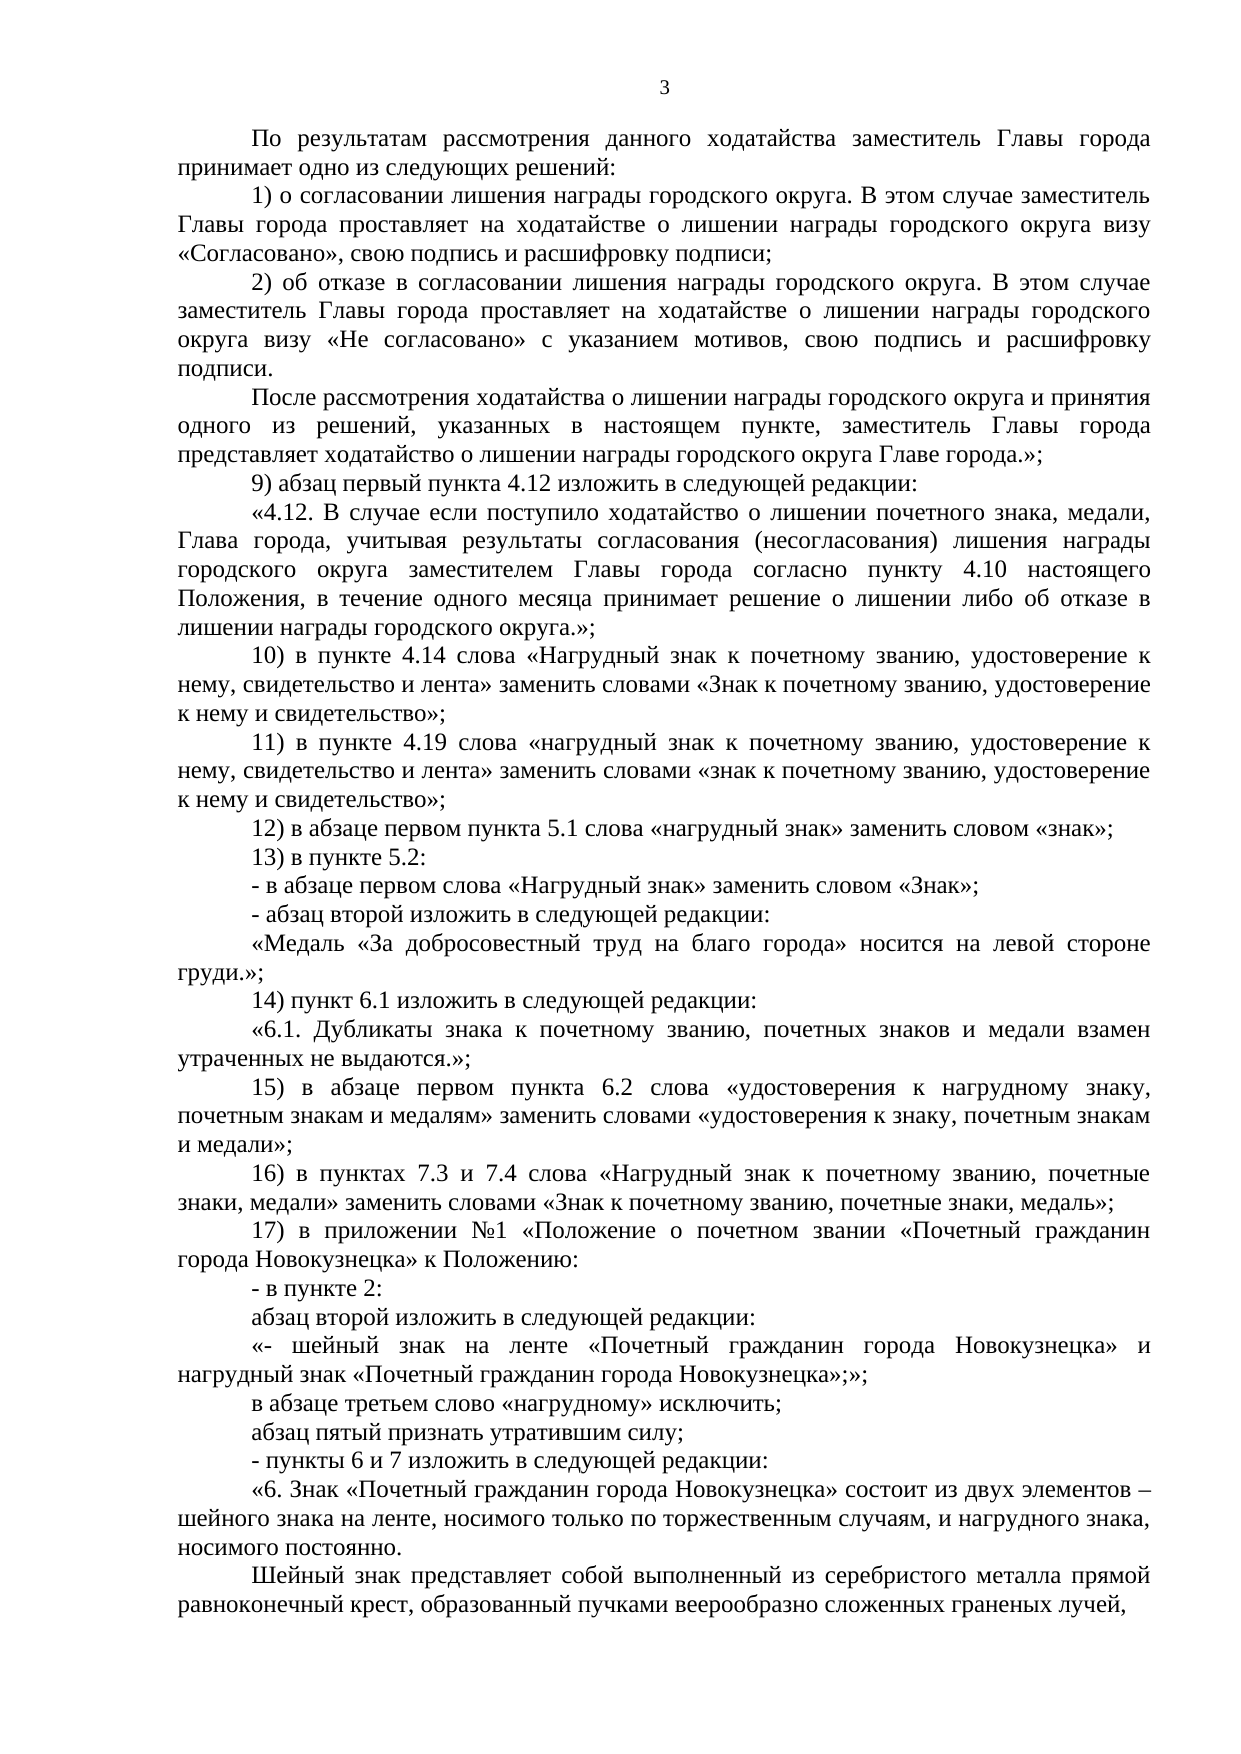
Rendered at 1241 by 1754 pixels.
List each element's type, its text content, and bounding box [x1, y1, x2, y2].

text «4.12. В случае если поступило ходатайство о лишении почетного знака, медали, Глава города, учитывая результаты согласования (несогласования) лишения награды городского округа заместителем Главы города согласно пункту 4.10 настоящего Положения, в течение одного месяца принимает решение о лишении либо об отказе в лишении награды городского округа.»; [177, 497, 1152, 641]
text «Медаль «За добросовестный труд на благо города» носится на левой стороне груди.»; [177, 928, 1152, 986]
text 14) пункт 6.1 изложить в следующей редакции: [177, 986, 1152, 1014]
text 16) в пунктах 7.3 и 7.4 слова «Нагрудный знак к почетному званию, почетные знаки, медали» заменить словами «Знак к почетному званию, почетные знаки, медаль»; [177, 1158, 1152, 1216]
text 1) о согласовании лишения награды городского округа. В этом случае заместитель Главы города проставляет на ходатайстве о лишении награды городского округа визу «Согласовано», свою подпись и расшифровку подписи; [177, 181, 1152, 267]
text абзац второй изложить в следующей редакции: [177, 1302, 1152, 1331]
text 10) в пункте 4.14 слова «Нагрудный знак к почетному званию, удостоверение к нему, свидетельство и лента» заменить словами «Знак к почетному званию, удостоверение к нему и свидетельство»; [177, 641, 1152, 727]
text 9) абзац первый пункта 4.12 изложить в следующей редакции: [177, 468, 1152, 497]
text в абзаце третьем слово «нагрудному» исключить; [177, 1388, 1152, 1417]
text 15) в абзаце первом пункта 6.2 слова «удостоверения к нагрудному знаку, почетным знакам и медалям» заменить словами «удостоверения к знаку, почетным знакам и медали»; [177, 1072, 1152, 1158]
text - в пункте 2: [177, 1273, 1152, 1302]
text 12) в абзаце первом пункта 5.1 слова «нагрудный знак» заменить словом «знак»; [177, 813, 1152, 842]
text 13) в пункте 5.2: [177, 842, 1152, 871]
text - абзац второй изложить в следующей редакции: [177, 899, 1152, 928]
text После рассмотрения ходатайства о лишении награды городского округа и принятия одного из решений, указанных в настоящем пункте, заместитель Главы города представляет ходатайство о лишении награды городского округа Главе города.»; [177, 382, 1152, 468]
text 17) в приложении №1 «Положение о почетном звании «Почетный гражданин города Новокузнецка» к Положению: [177, 1216, 1152, 1273]
text Шейный знак представляет собой выполненный из серебристого металла прямой равноконечный крест, образованный пучками веерообразно сложенных граненых лучей, [177, 1561, 1152, 1618]
text 11) в пункте 4.19 слова «нагрудный знак к почетному званию, удостоверение к нему, свидетельство и лента» заменить словами «знак к почетному званию, удостоверение к нему и свидетельство»; [177, 727, 1152, 813]
text - в абзаце первом слова «Нагрудный знак» заменить словом «Знак»; [177, 871, 1152, 899]
text 2) об отказе в согласовании лишения награды городского округа. В этом случае заместитель Главы города проставляет на ходатайстве о лишении награды городского округа визу «Не согласовано» с указанием мотивов, свою подпись и расшифровку подписи. [177, 267, 1152, 382]
text «- шейный знак на ленте «Почетный гражданин города Новокузнецка» и нагрудный знак «Почетный гражданин города Новокузнецка»;»; [177, 1331, 1152, 1388]
text «6.1. Дубликаты знака к почетному званию, почетных знаков и медали взамен утраченных не выдаются.»; [177, 1014, 1152, 1072]
text «6. Знак «Почетный гражданин города Новокузнецка» состоит из двух элементов – шейного знака на ленте, носимого только по торжественным случаям, и нагрудного знака, носимого постоянно. [177, 1474, 1152, 1561]
text По результатам рассмотрения данного ходатайства заместитель Главы города принимает одно из следующих решений: [177, 123, 1152, 181]
text абзац пятый признать утратившим силу; [177, 1417, 1152, 1446]
text - пункты 6 и 7 изложить в следующей редакции: [177, 1446, 1152, 1474]
